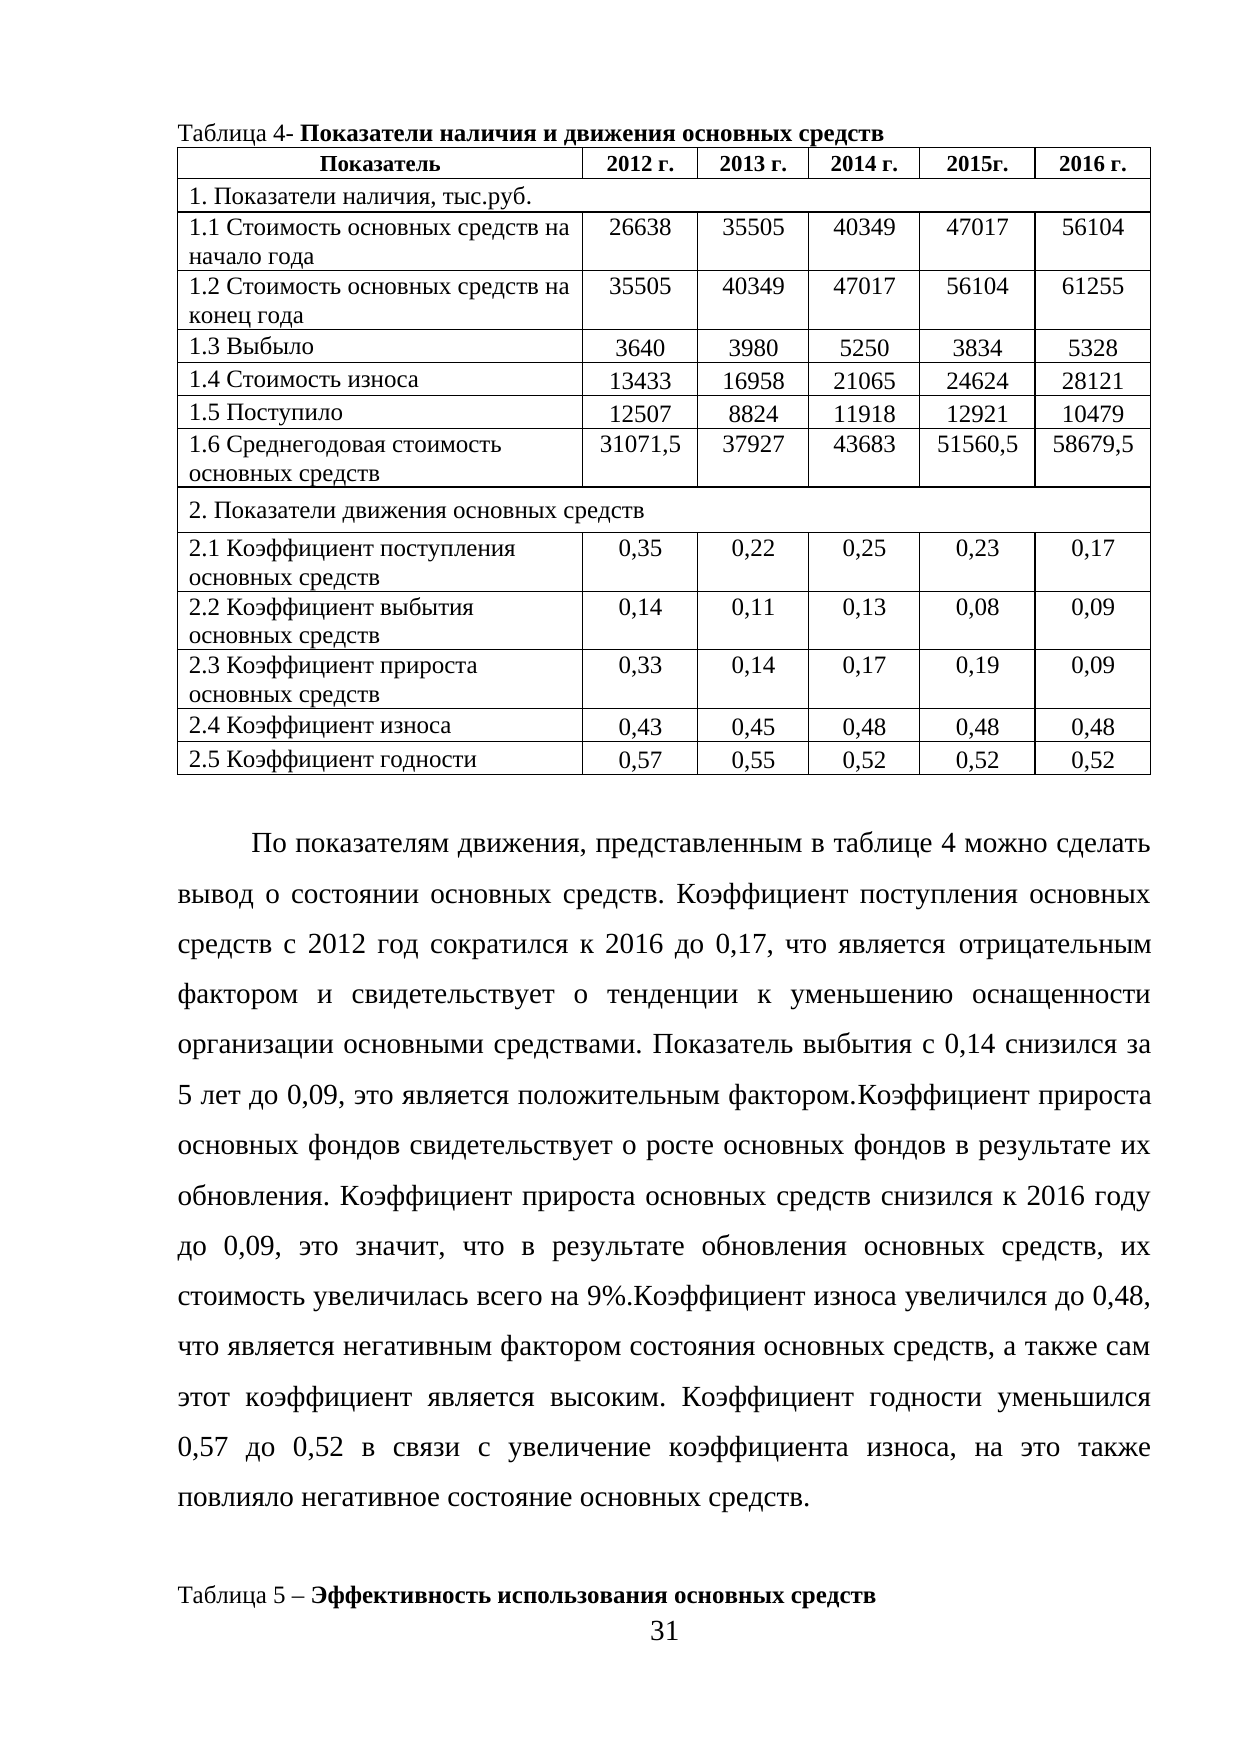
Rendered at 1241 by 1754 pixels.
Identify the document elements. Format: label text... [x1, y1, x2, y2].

table_cell 12507 [583, 396, 697, 428]
table_cell 12921 [920, 396, 1034, 428]
text По показателям движения, представленным в таблице 4 можно сделать вывод о состоянии основных средств. Коэффициент поступления основных средств с 2012 год сократился к 2016 до 0,17, что является отрицательным фактором и свидетельствует о тенденции к уменьшению оснащенности организации основными средствами. Показатель выбытия с 0,14 снизился за 5 лет до 0,09, это является положительным фактором.Коэффициент прироста основных фондов свидетельствует о росте основных фондов в результате их обновления. Коэффициент прироста основных средств снизился к 2016 году до 0,09, это значит, что в результате обновления основных средств, их стоимость увеличилась всего на 9%.Коэффициент износа увеличился до 0,48, что является негативным фактором состояния основных средств, а также сам этот коэффициент является высоким. Коэффициент годности уменьшился 0,57 до 0,52 в связи с увеличение коэффициента износа, на это также повлияло негативное состояние основных средств. [177, 825, 1152, 1513]
table_cell 56104 [1036, 213, 1150, 270]
table_cell 47017 [920, 213, 1034, 270]
table_cell 2.1 Коэффициент поступления основных средств [178, 533, 582, 591]
table_cell 1. Показатели наличия, тыс.руб. [178, 179, 1150, 211]
table_cell 31071,5 [583, 429, 697, 486]
table_cell 21065 [809, 363, 919, 395]
table_cell 5328 [1036, 330, 1150, 362]
table_cell 0,11 [698, 592, 808, 649]
table_cell 0,22 [698, 533, 808, 591]
table_cell 0,33 [583, 650, 697, 708]
table_cell 40349 [809, 213, 919, 270]
table_cell 1.1 Стоимость основных средств на начало года [178, 213, 582, 270]
table_cell 10479 [1036, 396, 1150, 428]
table_cell 51560,5 [920, 429, 1034, 486]
table_cell 0,14 [583, 592, 697, 649]
table_cell 5250 [809, 330, 919, 362]
table_cell 1.5 Поступило [178, 396, 582, 428]
table_cell 0,43 [583, 709, 697, 741]
table_cell 56104 [920, 271, 1034, 328]
table_cell 2.4 Коэффициент износа [178, 709, 582, 741]
table_cell 0,08 [920, 592, 1034, 649]
table_cell 16958 [698, 363, 808, 395]
table_cell 0,52 [809, 742, 919, 774]
table_cell 0,23 [920, 533, 1034, 591]
table_cell 0,48 [920, 709, 1034, 741]
table_cell 1.2 Стоимость основных средств на конец года [178, 271, 582, 328]
table_cell 0,13 [809, 592, 919, 649]
table_cell 2.2 Коэффициент выбытия основных средств [178, 592, 582, 649]
table_header 2014 г. [809, 148, 919, 178]
table_cell 0,17 [809, 650, 919, 708]
table_cell 0,45 [698, 709, 808, 741]
table_cell 2.3 Коэффициент прироста основных средств [178, 650, 582, 708]
table_cell 47017 [809, 271, 919, 328]
table_cell 61255 [1036, 271, 1150, 328]
table_cell 24624 [920, 363, 1034, 395]
table_cell 3980 [698, 330, 808, 362]
table_cell 0,48 [809, 709, 919, 741]
table_cell 13433 [583, 363, 697, 395]
table_cell 0,55 [698, 742, 808, 774]
table_cell 1.6 Среднегодовая стоимость основных средств [178, 429, 582, 486]
table_cell 0,48 [1036, 709, 1150, 741]
table_cell 2.5 Коэффициент годности [178, 742, 582, 774]
table_cell 0,17 [1036, 533, 1150, 591]
table_cell 40349 [698, 271, 808, 328]
table_cell 8824 [698, 396, 808, 428]
table_cell 35505 [698, 213, 808, 270]
table_cell 0,09 [1036, 650, 1150, 708]
table_cell 0,09 [1036, 592, 1150, 649]
table_cell 37927 [698, 429, 808, 486]
table_cell 1.3 Выбыло [178, 330, 582, 362]
table_header 2012 г. [583, 148, 697, 178]
table_cell 0,52 [1036, 742, 1150, 774]
table_cell 0,14 [698, 650, 808, 708]
table_header 2015г. [920, 148, 1034, 178]
table_cell 1.4 Стоимость износа [178, 363, 582, 395]
table_cell 0,19 [920, 650, 1034, 708]
table_cell 0,35 [583, 533, 697, 591]
text Таблица 4- Показатели наличия и движения основных средств [177, 118, 1152, 147]
table_cell 3834 [920, 330, 1034, 362]
table_cell 26638 [583, 213, 697, 270]
table_header 2016 г. [1036, 148, 1150, 178]
table_cell 0,57 [583, 742, 697, 774]
table_cell 58679,5 [1036, 429, 1150, 486]
table_cell 11918 [809, 396, 919, 428]
table_cell 0,52 [920, 742, 1034, 774]
table_header Показатель [178, 148, 582, 178]
table_cell 3640 [583, 330, 697, 362]
table_cell 35505 [583, 271, 697, 328]
table_header 2013 г. [698, 148, 808, 178]
table_cell 0,25 [809, 533, 919, 591]
table_cell 28121 [1036, 363, 1150, 395]
table_cell 43683 [809, 429, 919, 486]
text Таблица 5 – Эффективность использования основных средств [177, 1580, 1152, 1609]
table_cell 2. Показатели движения основных средств [178, 488, 1150, 532]
